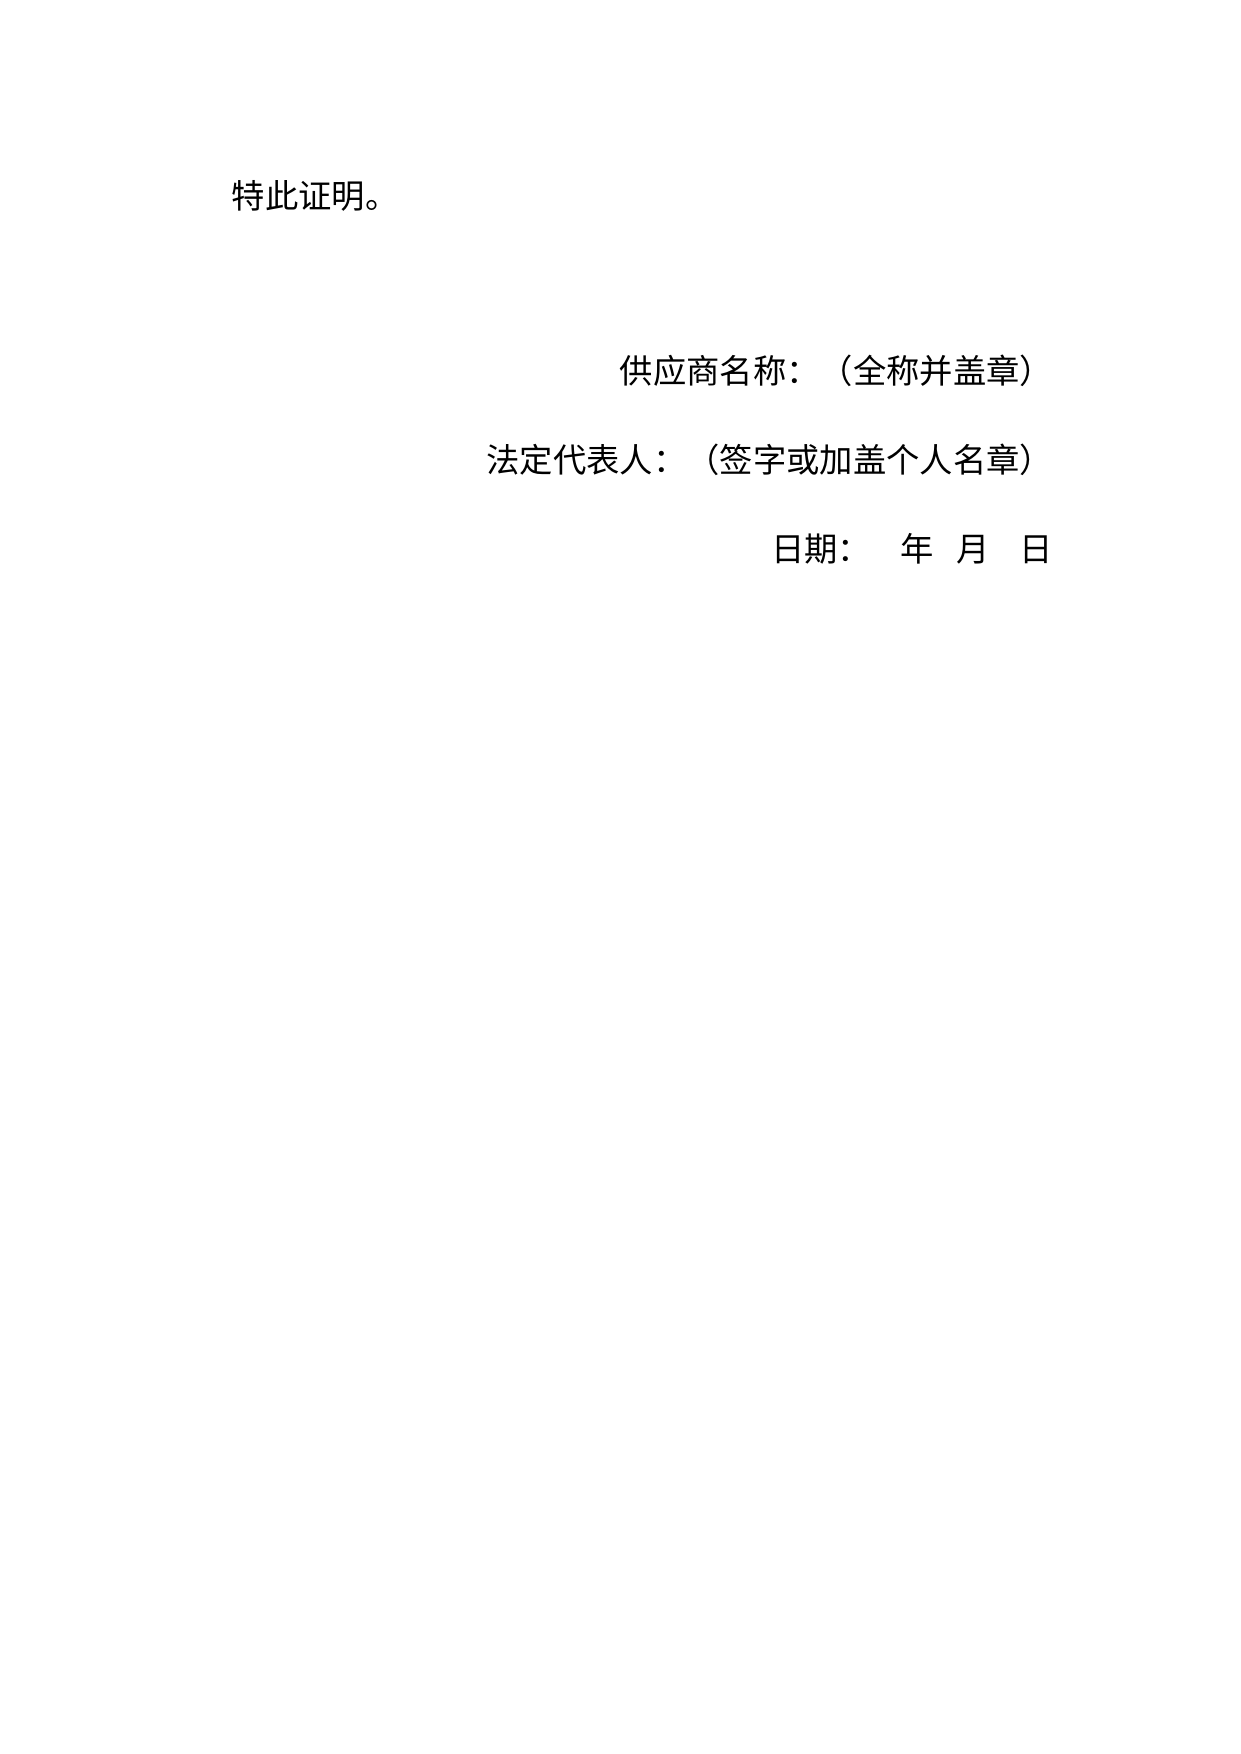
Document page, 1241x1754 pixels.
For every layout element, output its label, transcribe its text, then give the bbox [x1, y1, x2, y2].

text 日期： 年 月 日 [187, 514, 1053, 579]
text 法定代表人：（签字或加盖个人名章） [187, 425, 1053, 490]
text 特此证明。 [187, 162, 1053, 227]
text 供应商名称：（全称并盖章） [187, 336, 1053, 401]
